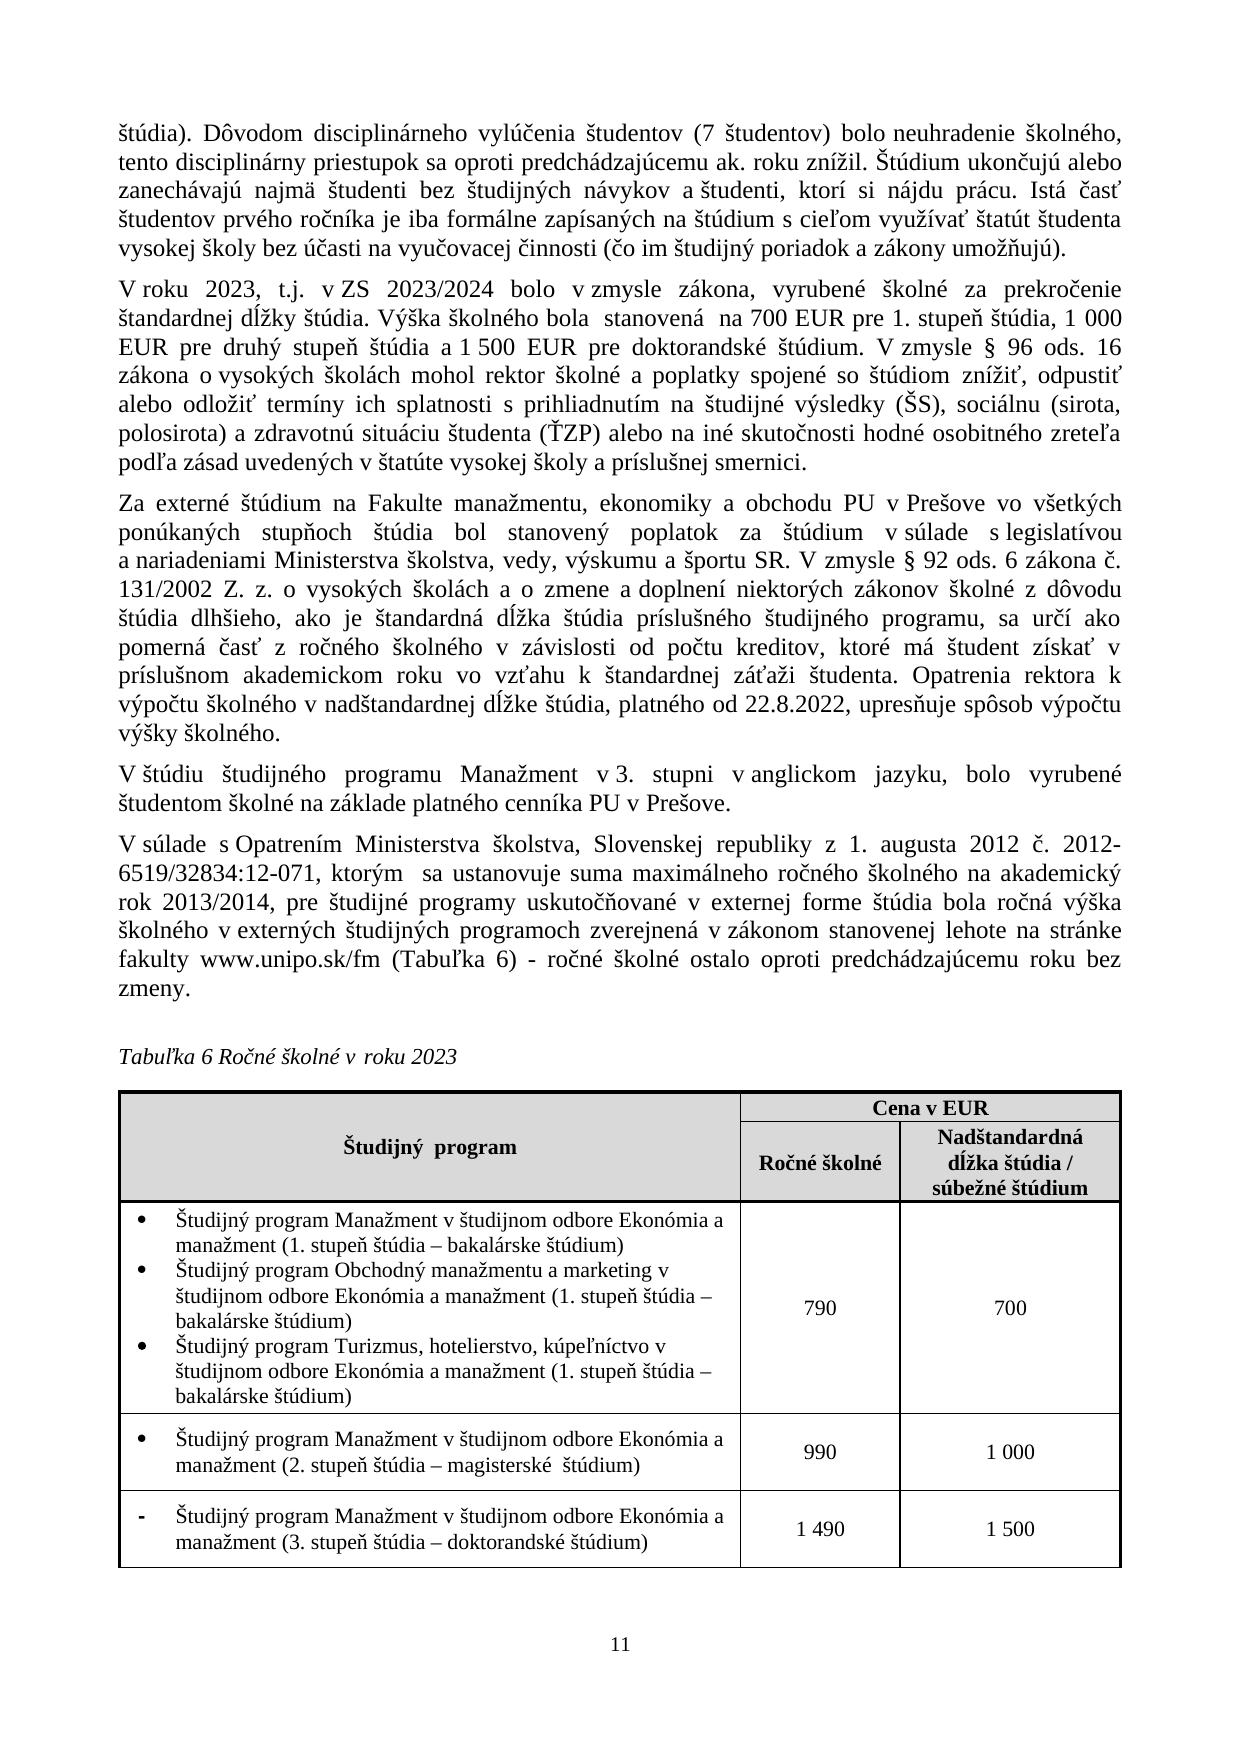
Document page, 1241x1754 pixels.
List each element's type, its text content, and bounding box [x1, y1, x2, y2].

table_header Študijný program [121, 1094, 740, 1200]
table_cell 1 490 [741, 1491, 899, 1567]
table_cell Študijný program Manažment v študijnom odbore Ekonómia a manažment (1. stupeň štúdia – bakalárske štúdium) Študijný program Obchodný manažmentu a marketing v študijnom odbore Ekonómia a manažment (1. stupeň štúdia – bakalárske štúdium) Študijný program Turizmus, hotelierstvo, kúpeľníctvo v študijnom odbore Ekonómia a manažment (1. stupeň štúdia – bakalárske štúdium) [121, 1203, 740, 1413]
text Za externé štúdium na Fakulte manažmentu, ekonomiky a obchodu PU v Prešove vo všetkých ponúkaných stupňoch štúdia bol stanovený poplatok za štúdium v súlade s legislatívou a nariadeniami Ministerstva školstva, vedy, výskumu a športu SR. V zmysle § 92 ods. 6 zákona č. 131/2002 Z. z. o vysokých školách a o zmene a doplnení niektorých zákonov školné z dôvodu štúdia dlhšieho, ako je štandardná dĺžka štúdia príslušného študijného programu, sa určí ako pomerná časť z ročného školného v závislosti od počtu kreditov, ktoré má študent získať v príslušnom akademickom roku vo vzťahu k štandardnej záťaži študenta. Opatrenia rektora k výpočtu školného v nadštandardnej dĺžke štúdia, platného od 22.8.2022, upresňuje spôsob výpočtu výšky školného. [118, 488, 1122, 747]
text V súlade s Opatrením Ministerstva školstva, Slovenskej republiky z 1. augusta 2012 č. 2012-6519/32834:12-071, ktorým sa ustanovuje suma maximálneho ročného školného na akademický rok 2013/2014, pre študijné programy uskutočňované v externej forme štúdia bola ročná výška školného v externých študijných programoch zverejnená v zákonom stanovenej lehote na stránke fakulty www.unipo.sk/fm (Tabuľka 6) - ročné školné ostalo oproti predchádzajúcemu roku bez zmeny. [118, 829, 1122, 1002]
table_cell Ročné školné [741, 1122, 899, 1200]
table_cell 790 [741, 1203, 899, 1413]
table_cell Nadštandardná dĺžka štúdia / súbežné štúdium [901, 1122, 1119, 1200]
table_cell Študijný program Manažment v študijnom odbore Ekonómia a manažment (2. stupeň štúdia – magisterské štúdium) [121, 1414, 740, 1490]
text V roku 2023, t.j. v ZS 2023/2024 bolo v zmysle zákona, vyrubené školné za prekročenie štandardnej dĺžky štúdia. Výška školného bola stanovená na 700 EUR pre 1. stupeň štúdia, 1 000 EUR pre druhý stupeň štúdia a 1 500 EUR pre doktorandské štúdium. V zmysle § 96 ods. 16 zákona o vysokých školách mohol rektor školné a poplatky spojené so štúdiom znížiť, odpustiť alebo odložiť termíny ich splatnosti s prihliadnutím na študijné výsledky (ŠS), sociálnu (sirota, polosirota) a zdravotnú situáciu študenta (ŤZP) alebo na iné skutočnosti hodné osobitného zreteľa podľa zásad uvedených v štatúte vysokej školy a príslušnej smernici. [118, 274, 1122, 476]
text Tabuľka 6 Ročné školné v roku 2023 [118, 1043, 1122, 1069]
table_header Cena v EUR [741, 1094, 1119, 1121]
table_cell 1 500 [901, 1491, 1119, 1567]
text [118, 118, 1122, 262]
text V štúdiu študijného programu Manažment v 3. stupni v anglickom jazyku, bolo vyrubené študentom školné na základe platného cenníka PU v Prešove. [118, 759, 1122, 817]
table_cell 700 [901, 1203, 1119, 1413]
table_cell 1 000 [901, 1414, 1119, 1490]
table_cell 990 [741, 1414, 899, 1490]
table_cell Študijný program Manažment v študijnom odbore Ekonómia a manažment (3. stupeň štúdia – doktorandské štúdium) [121, 1491, 740, 1567]
